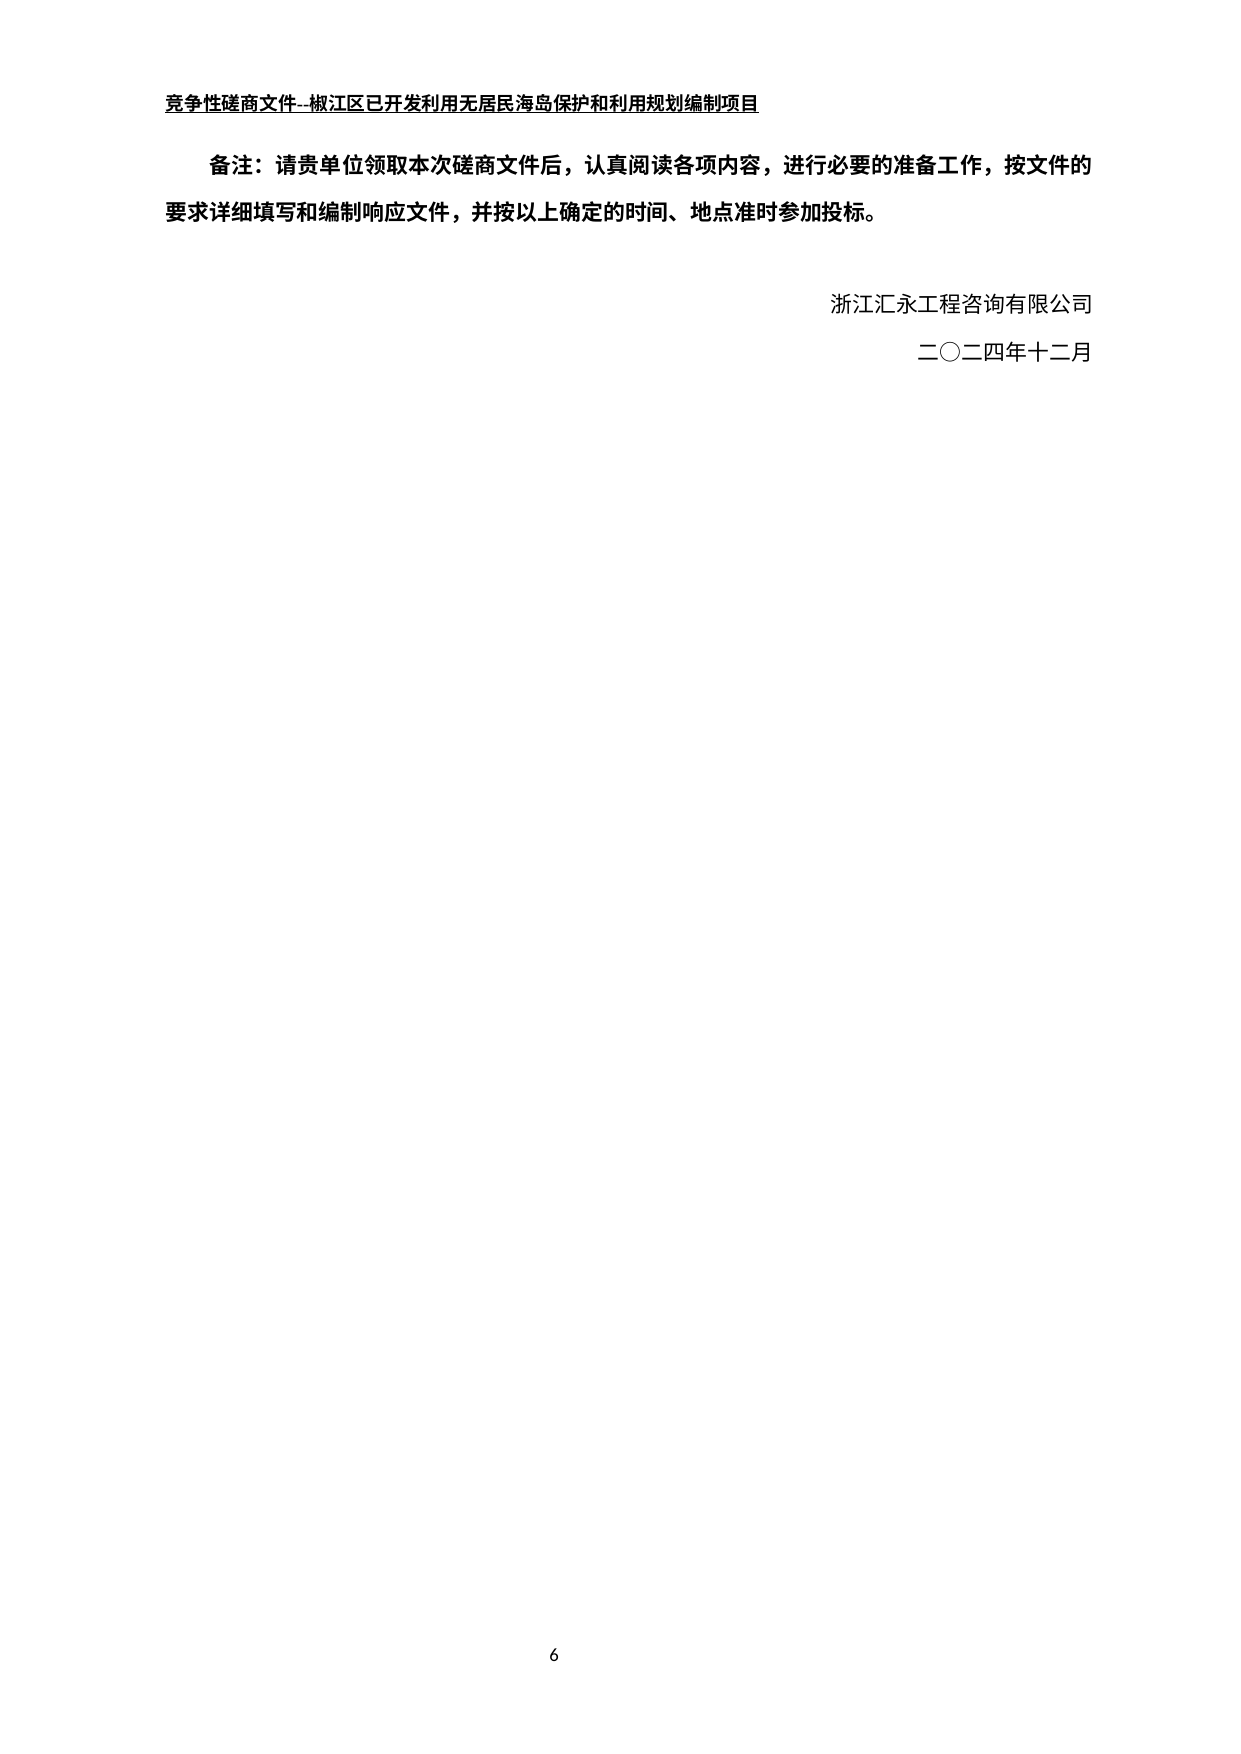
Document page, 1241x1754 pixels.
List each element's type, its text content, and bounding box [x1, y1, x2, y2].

text 二○二四年十二月 [165, 335, 1092, 367]
text 备注：请贵单位领取本次磋商文件后，认真阅读各项内容，进行必要的准备工作，按文件的要求详细填写和编制响应文件，并按以上确定的时间、地点准时参加投标。 [165, 148, 1092, 227]
text 浙江汇永工程咨询有限公司 [165, 287, 1092, 319]
